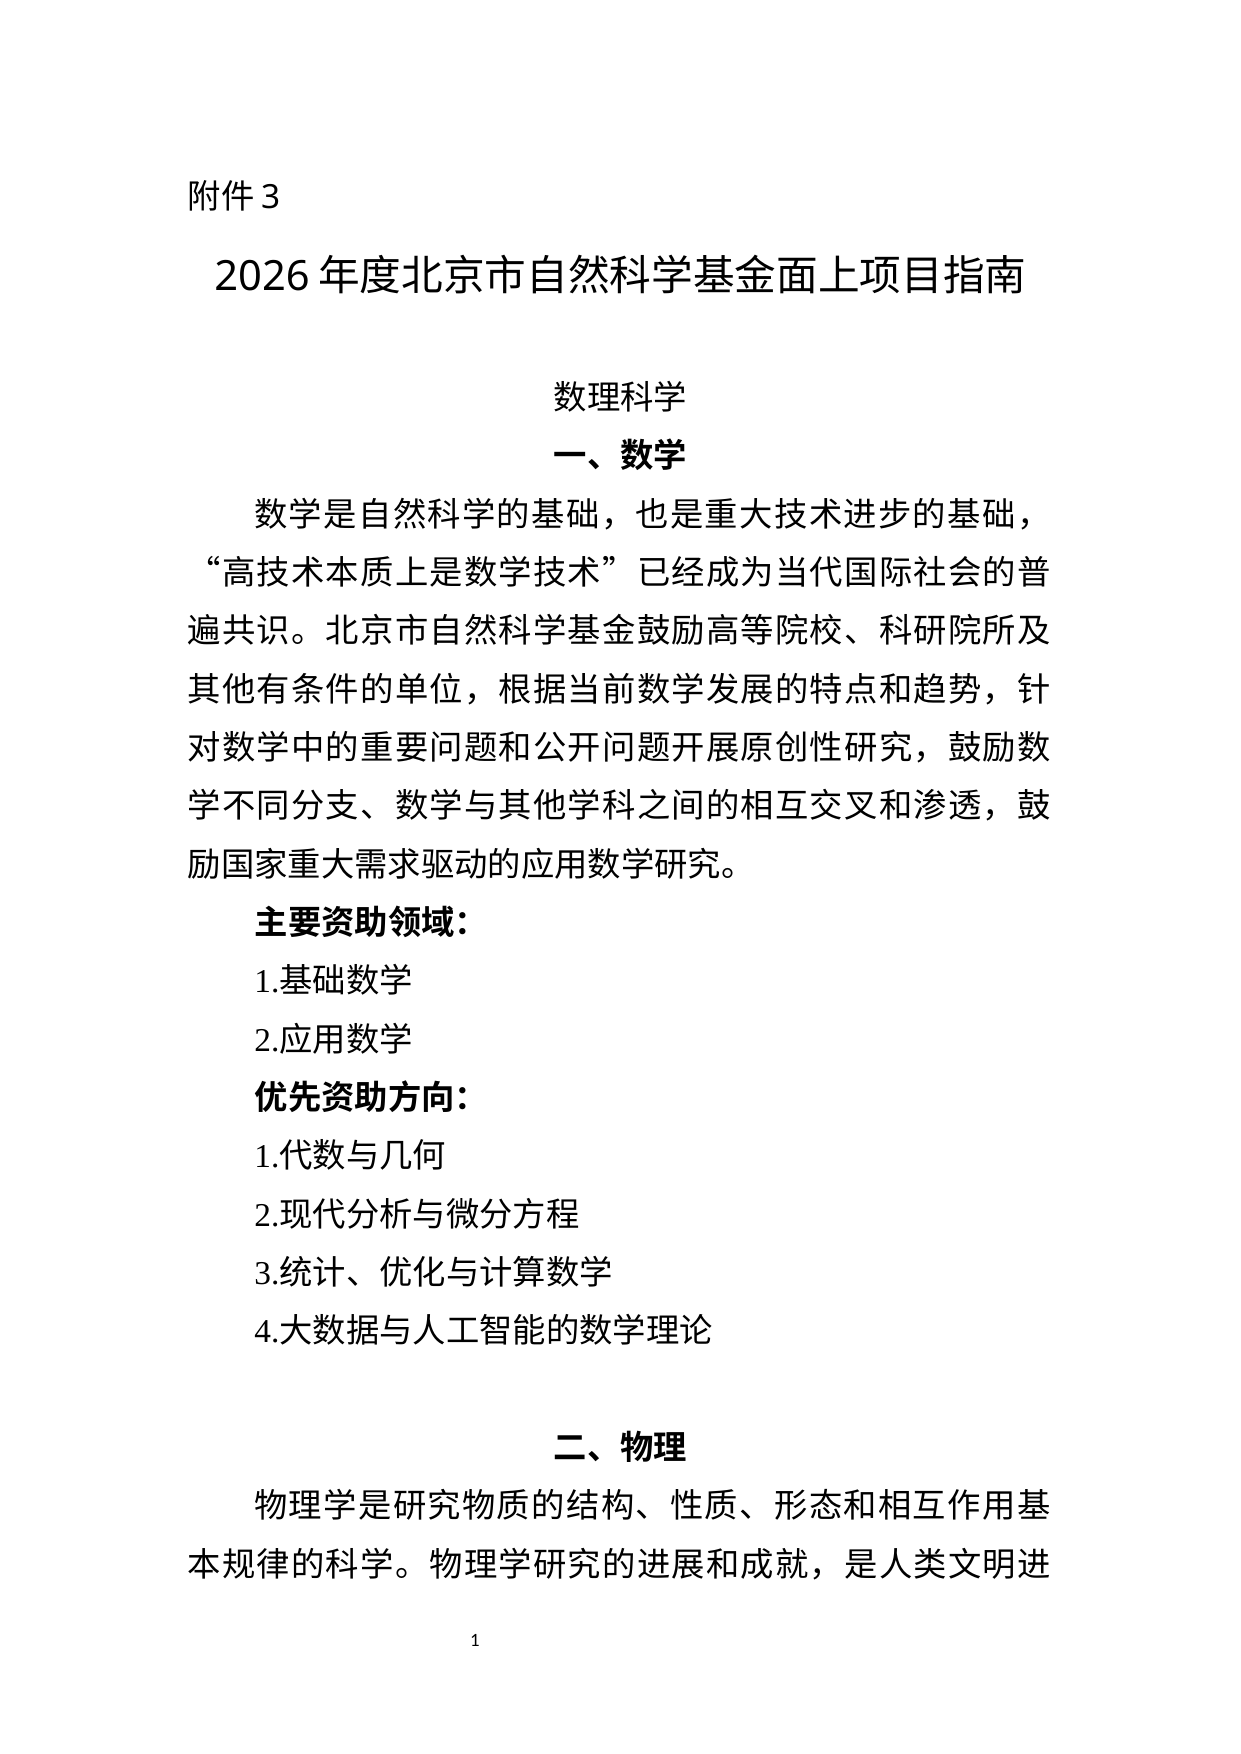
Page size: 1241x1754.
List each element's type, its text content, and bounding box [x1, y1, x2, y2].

text 数学是自然科学的基础，也是重大技术进步的基础，“高技术本质上是数学技术”已经成为当代国际社会的普遍共识。北京市自然科学基金鼓励高等院校、科研院所及其他有条件的单位，根据当前数学发展的特点和趋势，针对数学中的重要问题和公开问题开展原创性研究，鼓励数学不同分支、数学与其他学科之间的相互交叉和渗透，鼓励国家重大需求驱动的应用数学研究。 [187, 479, 1053, 888]
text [187, 1471, 1053, 1588]
text 2.应用数学 [187, 1004, 1053, 1063]
text 主要资助领域： [187, 888, 1053, 946]
text 优先资助方向： [187, 1063, 1053, 1121]
text 1.代数与几何 [187, 1121, 1053, 1179]
text 2.现代分析与微分方程 [187, 1179, 1053, 1238]
text 1.基础数学 [187, 946, 1053, 1004]
text 二、物理 [187, 1413, 1053, 1471]
text 2026年度北京市自然科学基金面上项目指南 [187, 239, 1053, 304]
text 数理科学 [187, 363, 1053, 421]
text 3.统计、优化与计算数学 [187, 1238, 1053, 1296]
text 附件3 [187, 162, 1053, 227]
text 一、数学 [187, 421, 1053, 479]
text 4.大数据与人工智能的数学理论 [187, 1296, 1053, 1354]
